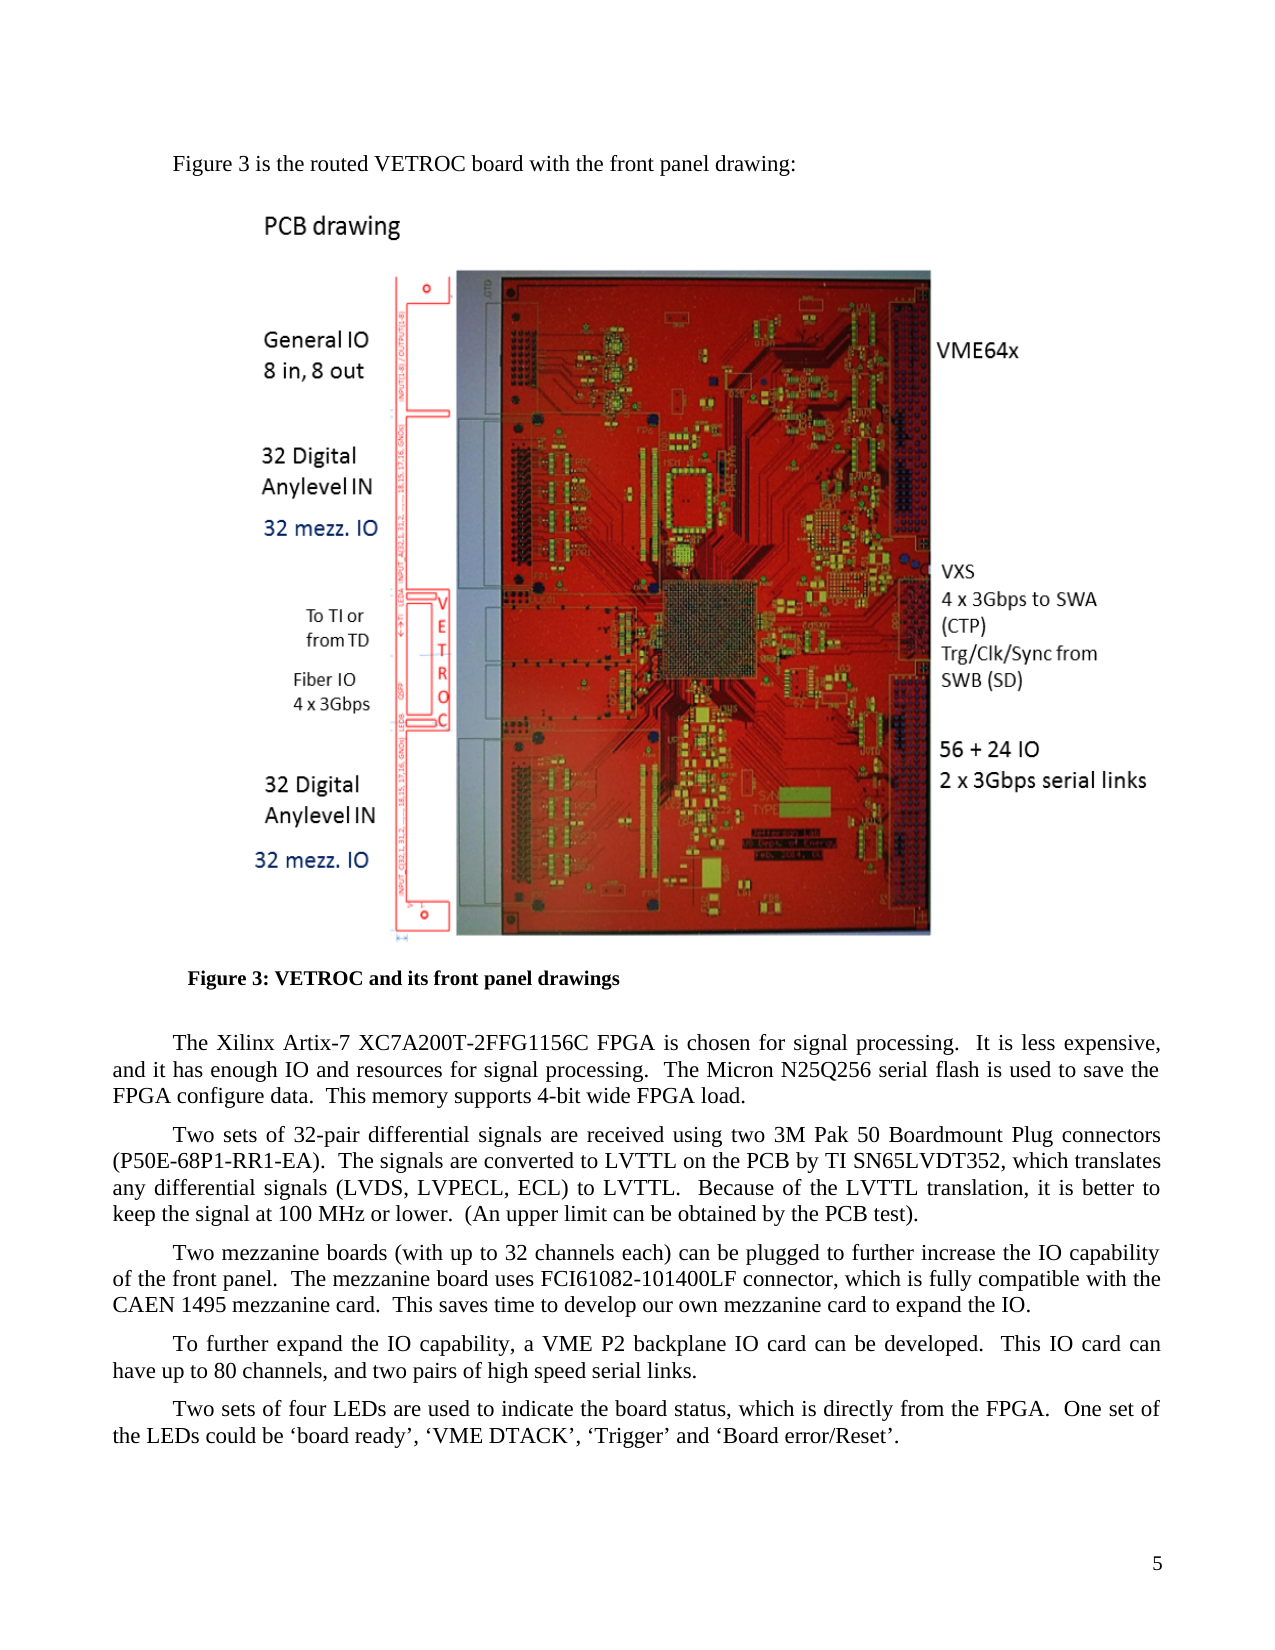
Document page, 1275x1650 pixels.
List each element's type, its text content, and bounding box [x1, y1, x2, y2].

picture [172, 188, 1148, 954]
text Figure 3: VETROC and its front panel drawings [187, 966, 1162, 990]
text Two sets of 32-pair differential signals are received using two 3M Pak 50 Boardmount Plug connectors (P50E-68P1-RR1-EA). The signals are converted to LVTTL on the PCB by TI SN65LVDT352, which translates any differential signals (LVDS, LVPECL, ECL) to LVTTL. Because of the LVTTL translation, it is better to keep the signal at 100 MHz or lower. (An upper limit can be obtained by the PCB test). [112, 1121, 1162, 1226]
text Two sets of four LEDs are used to indicate the board status, which is directly from the FPGA. One set of the LEDs could be ‘board ready’, ‘VME DTACK’, ‘Trigger’ and ‘Board error/Reset’. [112, 1396, 1162, 1448]
text The Xilinx Artix-7 XC7A200T-2FFG1156C FPGA is chosen for signal processing. It is less expensive, and it has enough IO and resources for signal processing. The Micron N25Q256 serial flash is used to save the FPGA configure data. This memory supports 4-bit wide FPGA load. [112, 1029, 1162, 1108]
text Figure 3 is the routed VETROC board with the front panel drawing: [112, 150, 1162, 176]
text To further expand the IO capability, a VME P2 backplane IO card can be developed. This IO card can have up to 80 channels, and two pairs of high speed serial links. [112, 1330, 1162, 1383]
text Two mezzanine boards (with up to 32 channels each) can be plugged to further increase the IO capability of the front panel. The mezzanine board uses FCI61082-101400LF connector, which is fully compatible with the CAEN 1495 mezzanine card. This saves time to develop our own mezzanine card to expand the IO. [112, 1239, 1162, 1318]
